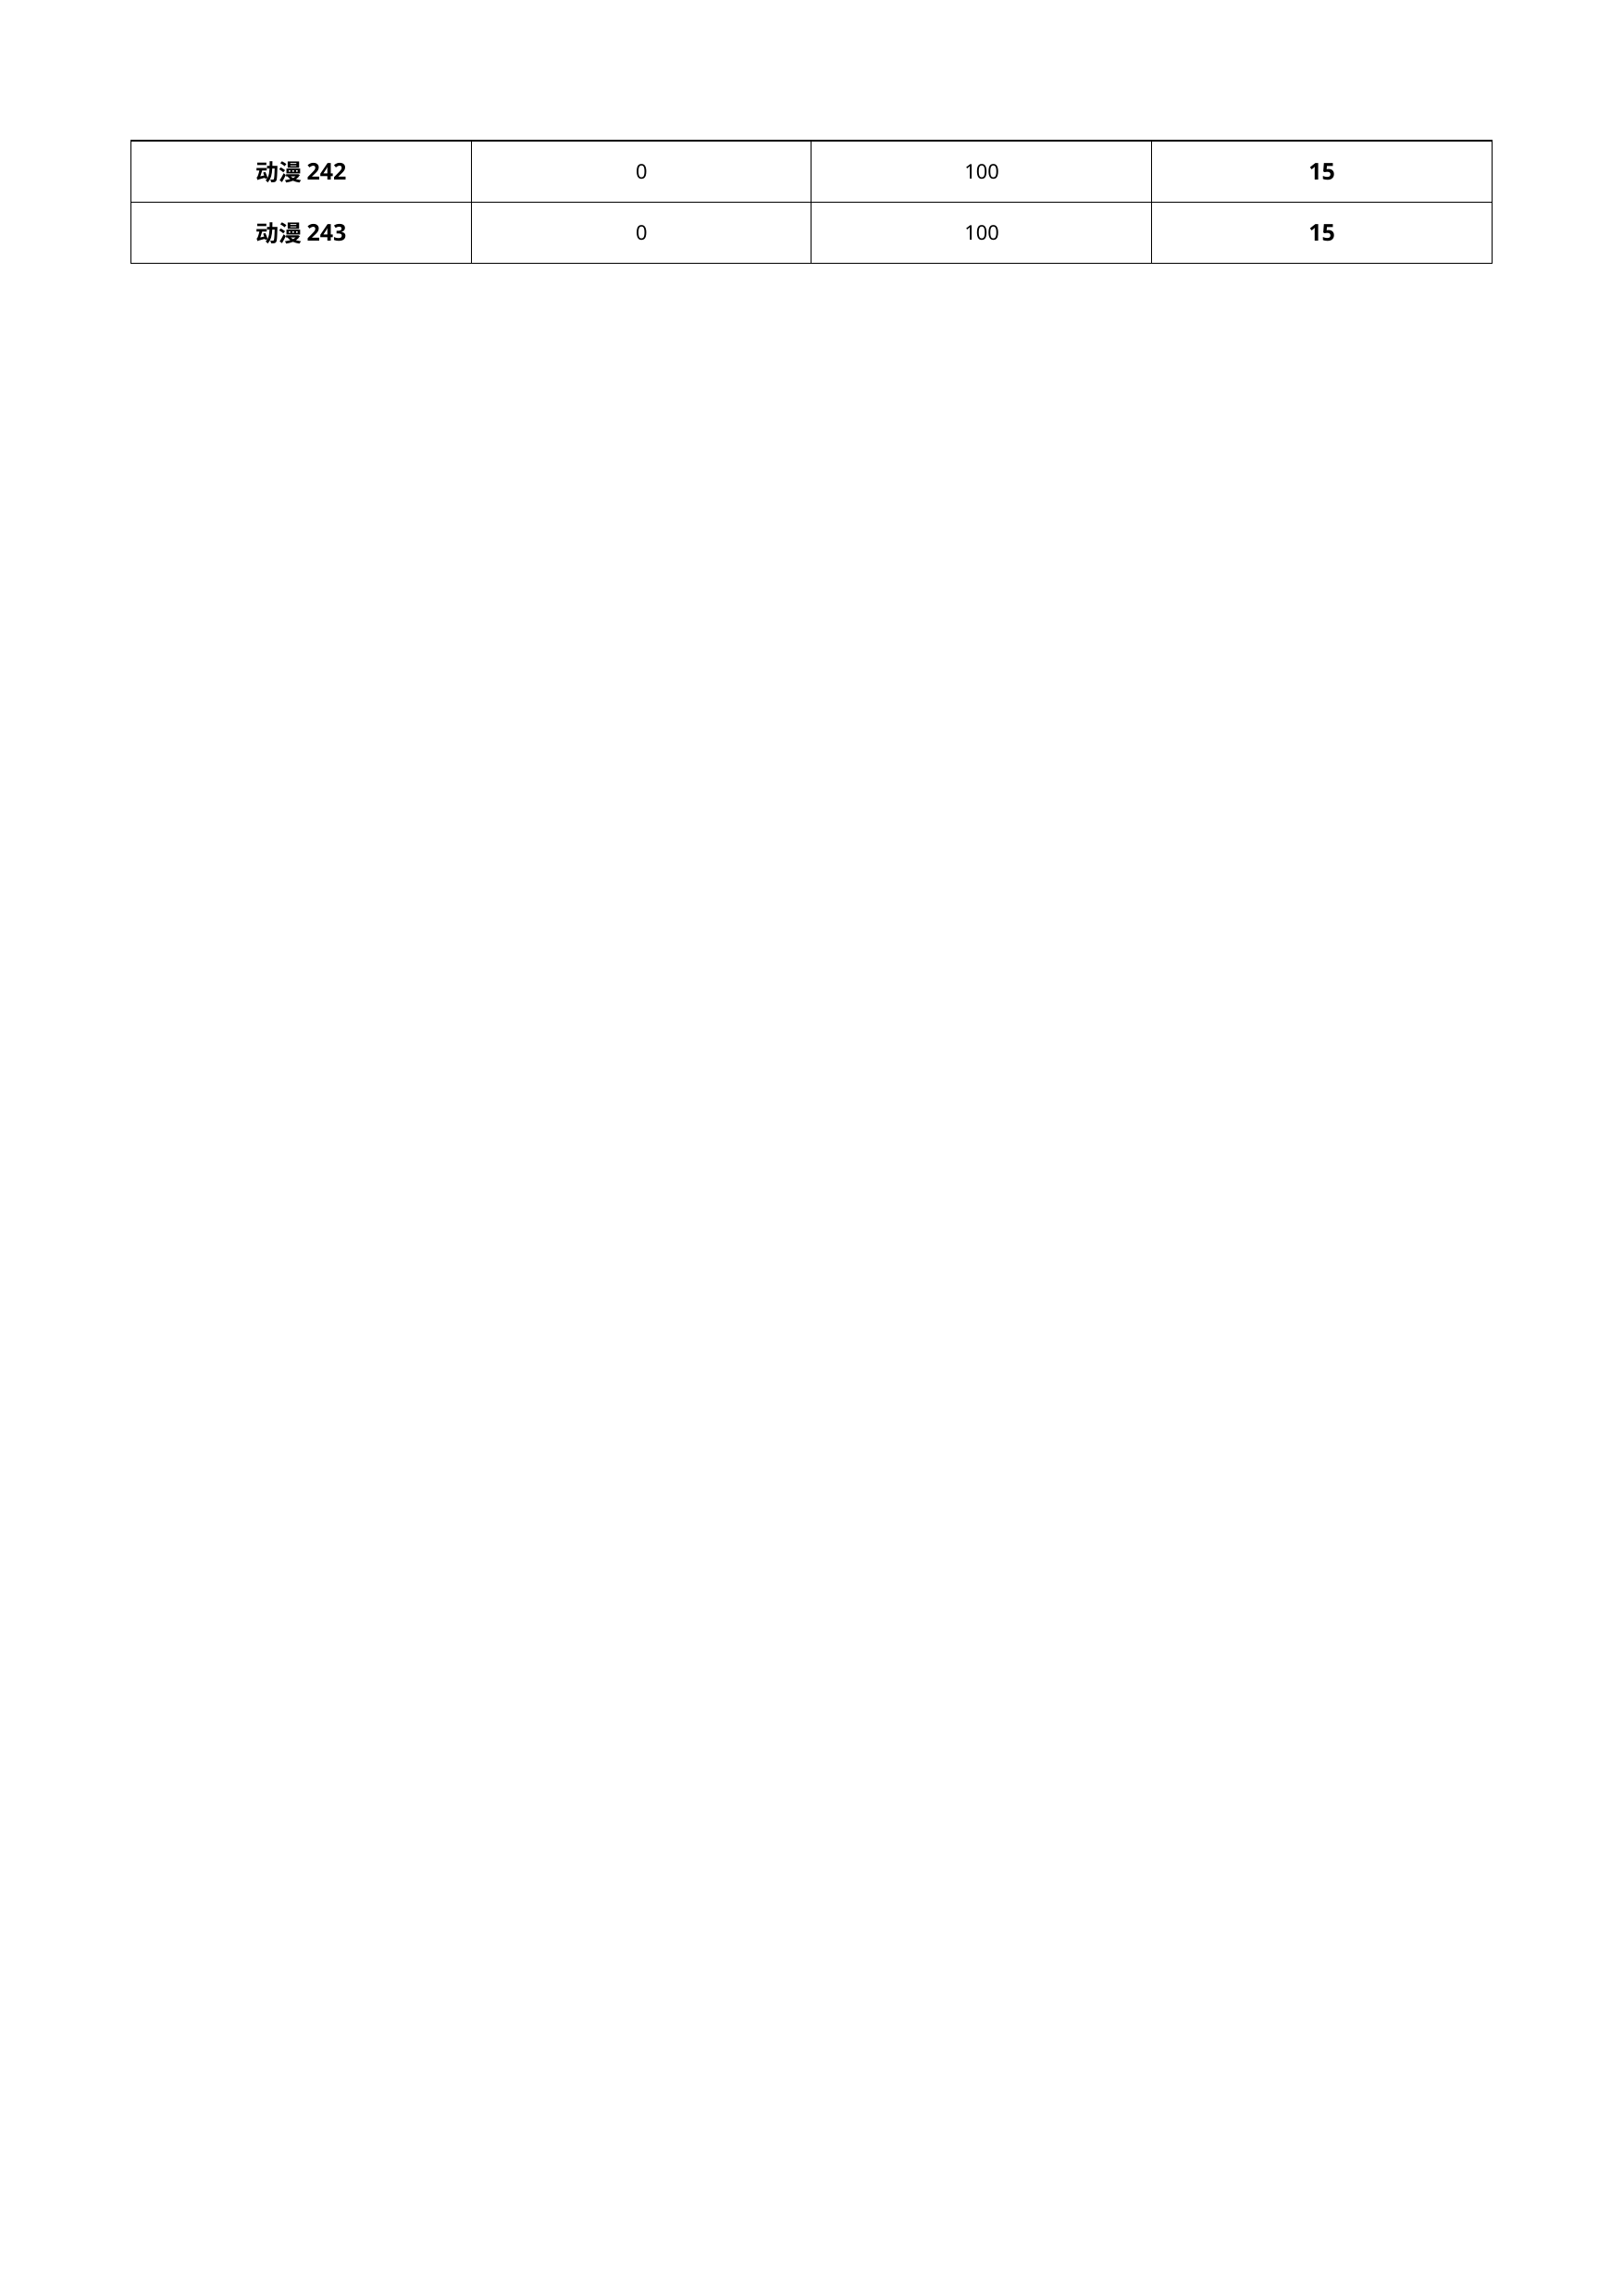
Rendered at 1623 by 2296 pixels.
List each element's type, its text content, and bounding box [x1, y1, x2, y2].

table_cell 100 [812, 142, 1151, 201]
table_cell 0 [472, 203, 811, 262]
table_cell 动漫243 [131, 203, 471, 262]
table_cell 15 [1152, 203, 1492, 262]
table_cell 15 [1152, 142, 1492, 201]
table_cell 0 [472, 142, 811, 201]
table_cell 动漫242 [131, 142, 471, 201]
table_cell 100 [812, 203, 1151, 262]
